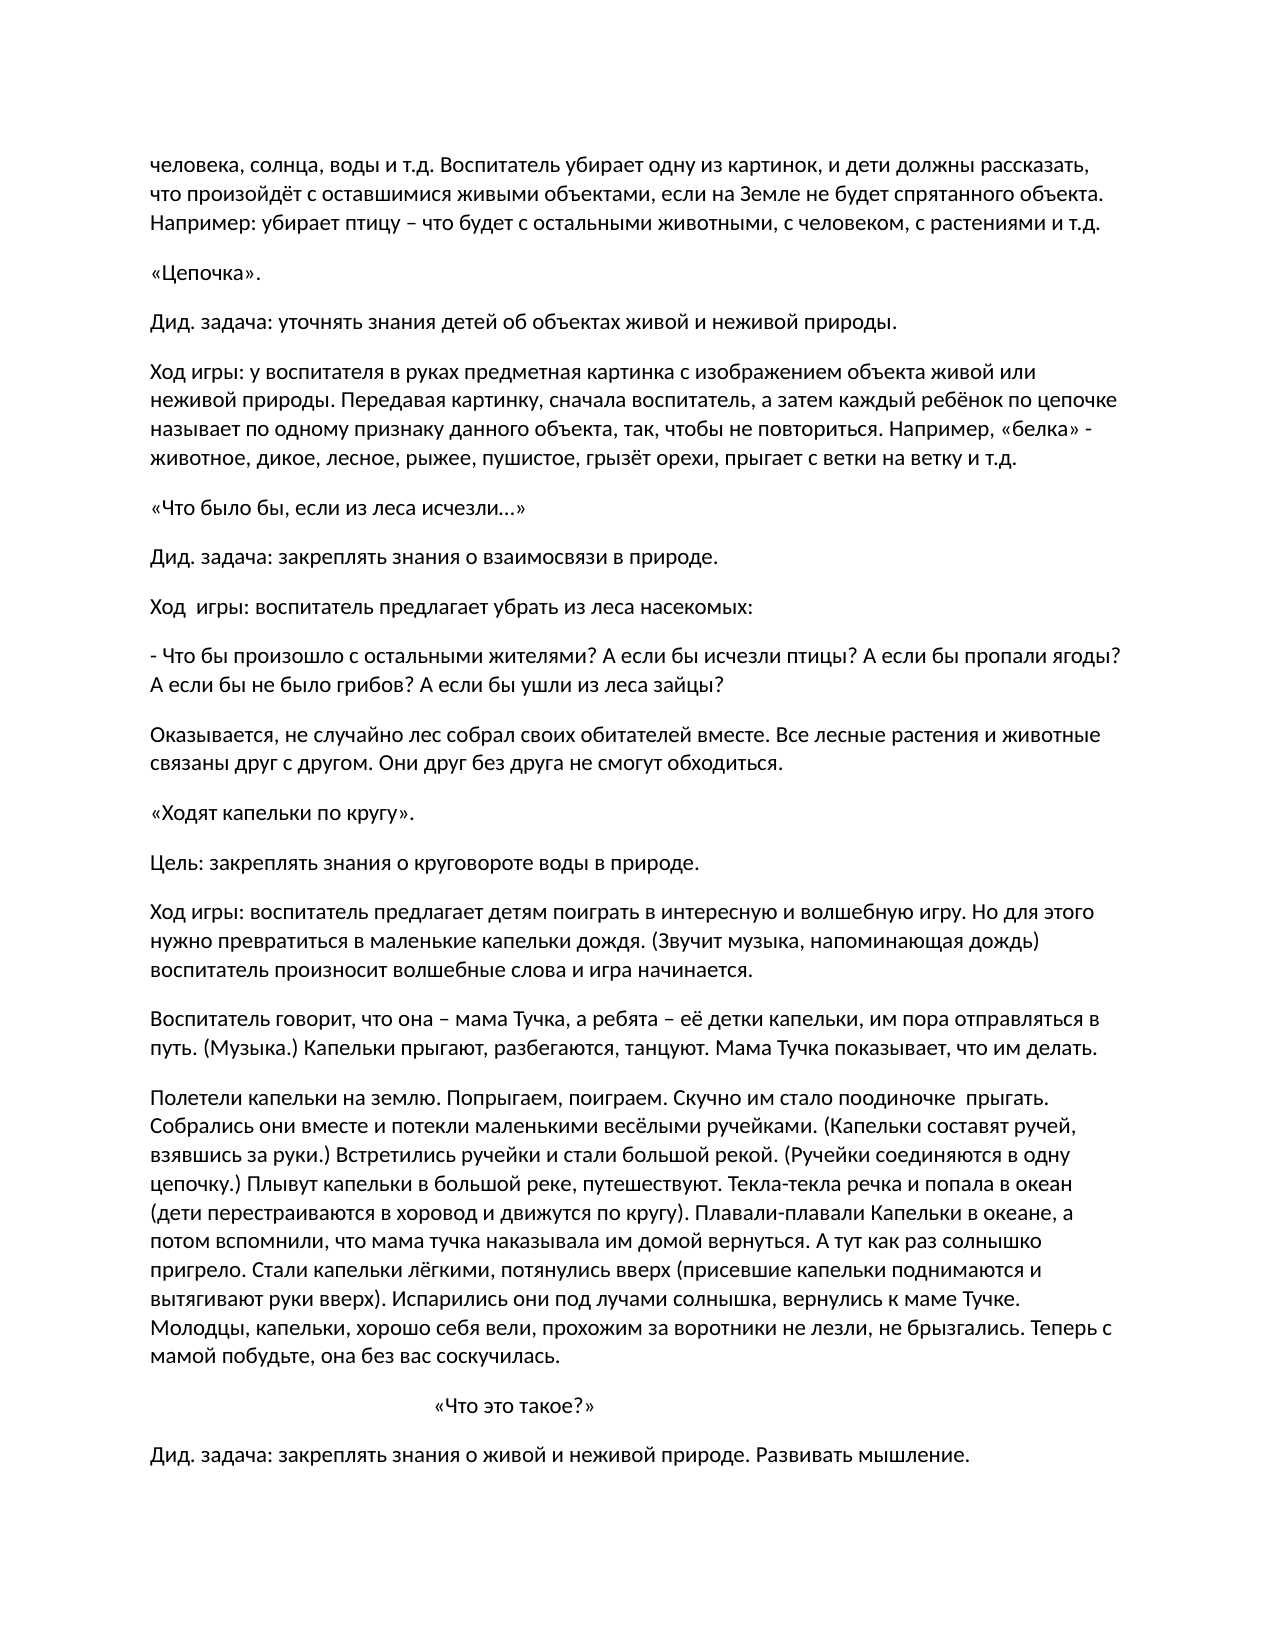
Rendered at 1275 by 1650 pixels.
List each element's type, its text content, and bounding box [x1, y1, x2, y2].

text Оказывается, не случайно лес собрал своих обитателей вместе. Все лесные растения и животные связаны друг с другом. Они друг без друга не смогут обходиться. [150, 719, 1125, 777]
text Воспитатель говорит, что она – мама Тучка, а ребята – её детки капельки, им пора отправляться в путь. (Музыка.) Капельки прыгают, разбегаются, танцуют. Мама Тучка показывает, что им делать. [150, 1004, 1125, 1061]
text - Что бы произошло с остальными жителями? А если бы исчезли птицы? А если бы пропали ягоды? А если бы не было грибов? А если бы ушли из леса зайцы? [150, 641, 1125, 698]
text Дид. задача: уточнять знания детей об объектах живой и неживой природы. [150, 307, 1125, 335]
text «Ходят капельки по кругу». [150, 797, 1125, 826]
text Цель: закреплять знания о круговороте воды в природе. [150, 847, 1125, 876]
text «Что это такое?» [150, 1390, 1125, 1419]
text Полетели капельки на землю. Попрыгаем, поиграем. Скучно им стало поодиночке прыгать. Собрались они вместе и потекли маленькими весёлыми ручейками. (Капельки составят ручей, взявшись за руки.) Встретились ручейки и стали большой рекой. (Ручейки соединяются в одну цепочку.) Плывут капельки в большой реке, путешествуют. Текла-текла речка и попала в океан (дети перестраиваются в хоровод и движутся по кругу). Плавали-плавали Капельки в океане, а потом вспомнили, что мама тучка наказывала им домой вернуться. А тут как раз солнышко пригрело. Стали капельки лёгкими, потянулись вверх (присевшие капельки поднимаются и вытягивают руки вверх). Испарились они под лучами солнышка, вернулись к маме Тучке. Молодцы, капельки, хорошо себя вели, прохожим за воротники не лезли, не брызгались. Теперь с мамой побудьте, она без вас соскучилась. [150, 1082, 1125, 1369]
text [150, 150, 1125, 236]
text Дид. задача: закреплять знания о живой и неживой природе. Развивать мышление. [150, 1440, 1125, 1469]
text Дид. задача: закреплять знания о взаимосвязи в природе. [150, 542, 1125, 570]
text Ход игры: у воспитателя в руках предметная картинка с изображением объекта живой или неживой природы. Передавая картинку, сначала воспитатель, а затем каждый ребёнок по цепочке называет по одному признаку данного объекта, так, чтобы не повториться. Например, «белка» - животное, дикое, лесное, рыжее, пушистое, грызёт орехи, прыгает с ветки на ветку и т.д. [150, 356, 1125, 471]
text Ход игры: воспитатель предлагает убрать из леса насекомых: [150, 591, 1125, 620]
text «Что было бы, если из леса исчезли…» [150, 492, 1125, 521]
text Ход игры: воспитатель предлагает детям поиграть в интересную и волшебную игру. Но для этого нужно превратиться в маленькие капельки дождя. (Звучит музыка, напоминающая дождь) воспитатель произносит волшебные слова и игра начинается. [150, 897, 1125, 983]
text «Цепочка». [150, 257, 1125, 286]
